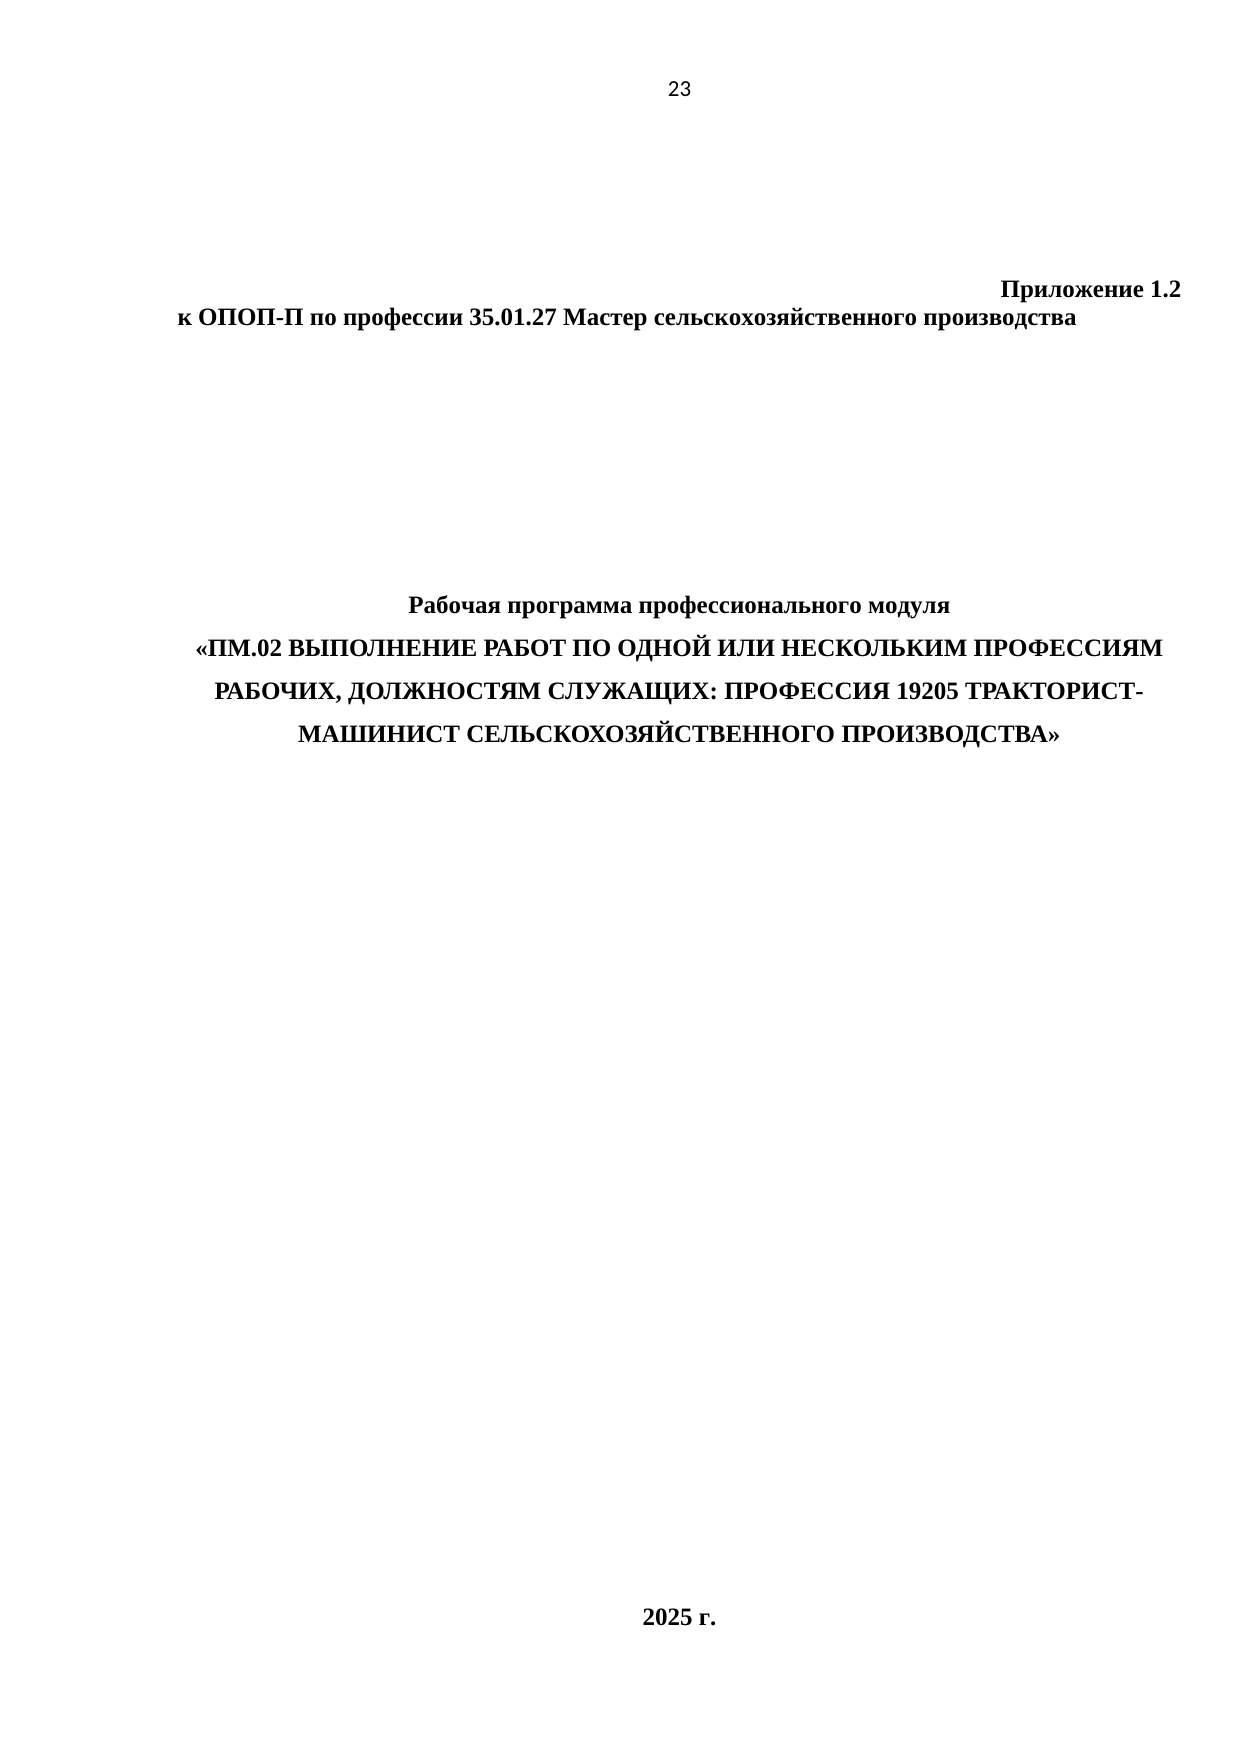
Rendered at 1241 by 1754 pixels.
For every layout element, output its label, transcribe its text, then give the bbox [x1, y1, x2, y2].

text 2025 г. [177, 1602, 1181, 1631]
text Приложение 1.2 [177, 274, 1181, 302]
subtitle «ПМ.02 ВЫПОЛНЕНИЕ РАБОТ ПО ОДНОЙ ИЛИ НЕСКОЛЬКИМ ПРОФЕССИЯМ РАБОЧИХ, ДОЛЖНОСТЯМ СЛУЖАЩИХ: ПРОФЕССИЯ 19205 ТРАКТОРИСТ-МАШИНИСТ СЕЛЬСКОХОЗЯЙСТВЕННОГО ПРОИЗВОДСТВА» [177, 633, 1181, 748]
text Рабочая программа профессионального модуля [177, 590, 1181, 619]
text к ОПОП-П по профессии 35.01.27 Мастер сельскохозяйственного производства [177, 302, 1181, 331]
